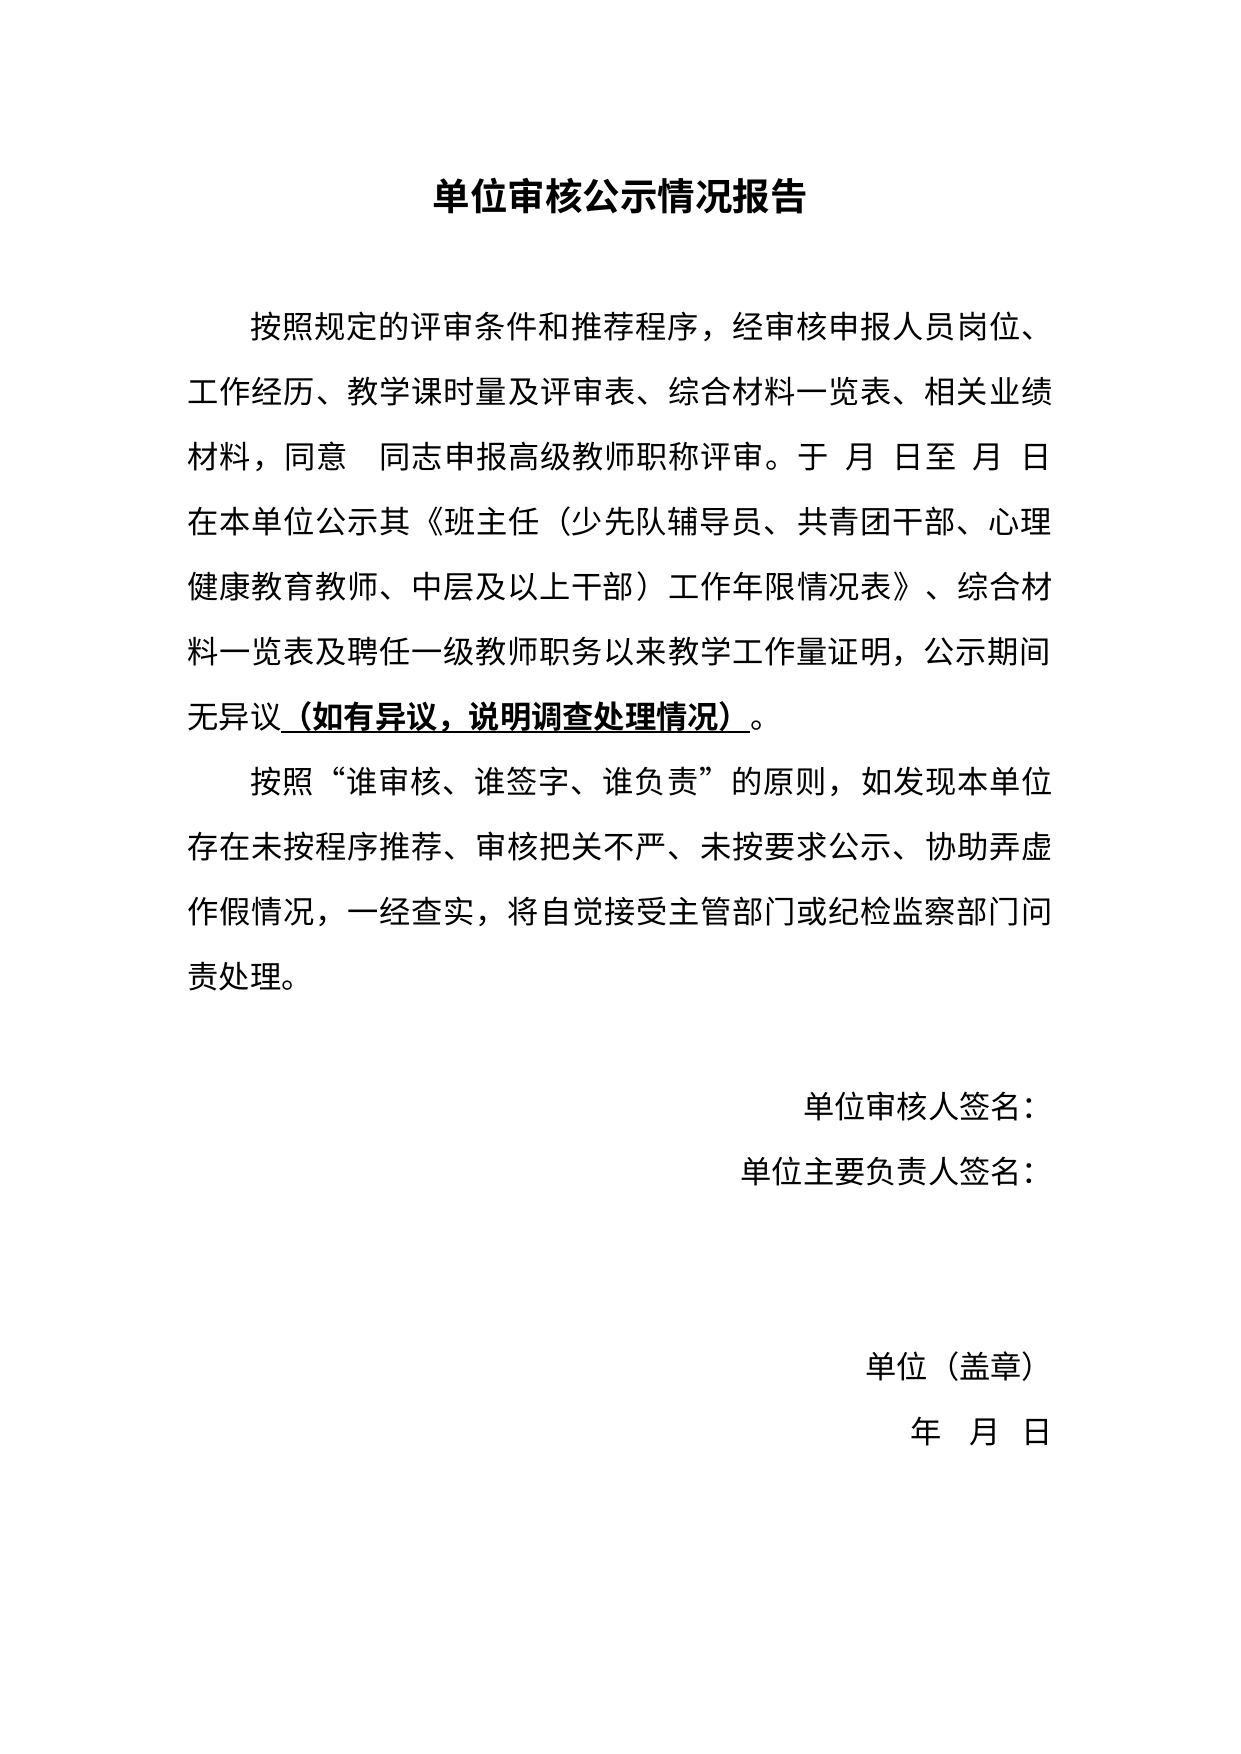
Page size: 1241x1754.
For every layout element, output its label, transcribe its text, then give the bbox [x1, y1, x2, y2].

text 单位审核公示情况报告 [187, 162, 1053, 227]
text 按照“谁审核、谁签字、谁负责”的原则，如发现本单位存在未按程序推荐、审核把关不严、未按要求公示、协助弄虚作假情况，一经查实，将自觉接受主管部门或纪检监察部门问责处理。 [187, 747, 1053, 1007]
text 单位主要负责人签名： [187, 1137, 1053, 1202]
text 单位审核人签名： [187, 1072, 1053, 1137]
text 单位（盖章） [187, 1332, 1053, 1397]
text 按照规定的评审条件和推荐程序，经审核申报人员岗位、工作经历、教学课时量及评审表、综合材料一览表、相关业绩材料，同意 同志申报高级教师职称评审。于 月 日至 月 日在本单位公示其《班主任（少先队辅导员、共青团干部、心理健康教育教师、中层及以上干部）工作年限情况表》、综合材料一览表及聘任一级教师职务以来教学工作量证明，公示期间无异议（如有异议，说明调查处理情况）。 [187, 292, 1053, 747]
text 年 月 日 [187, 1397, 1053, 1462]
